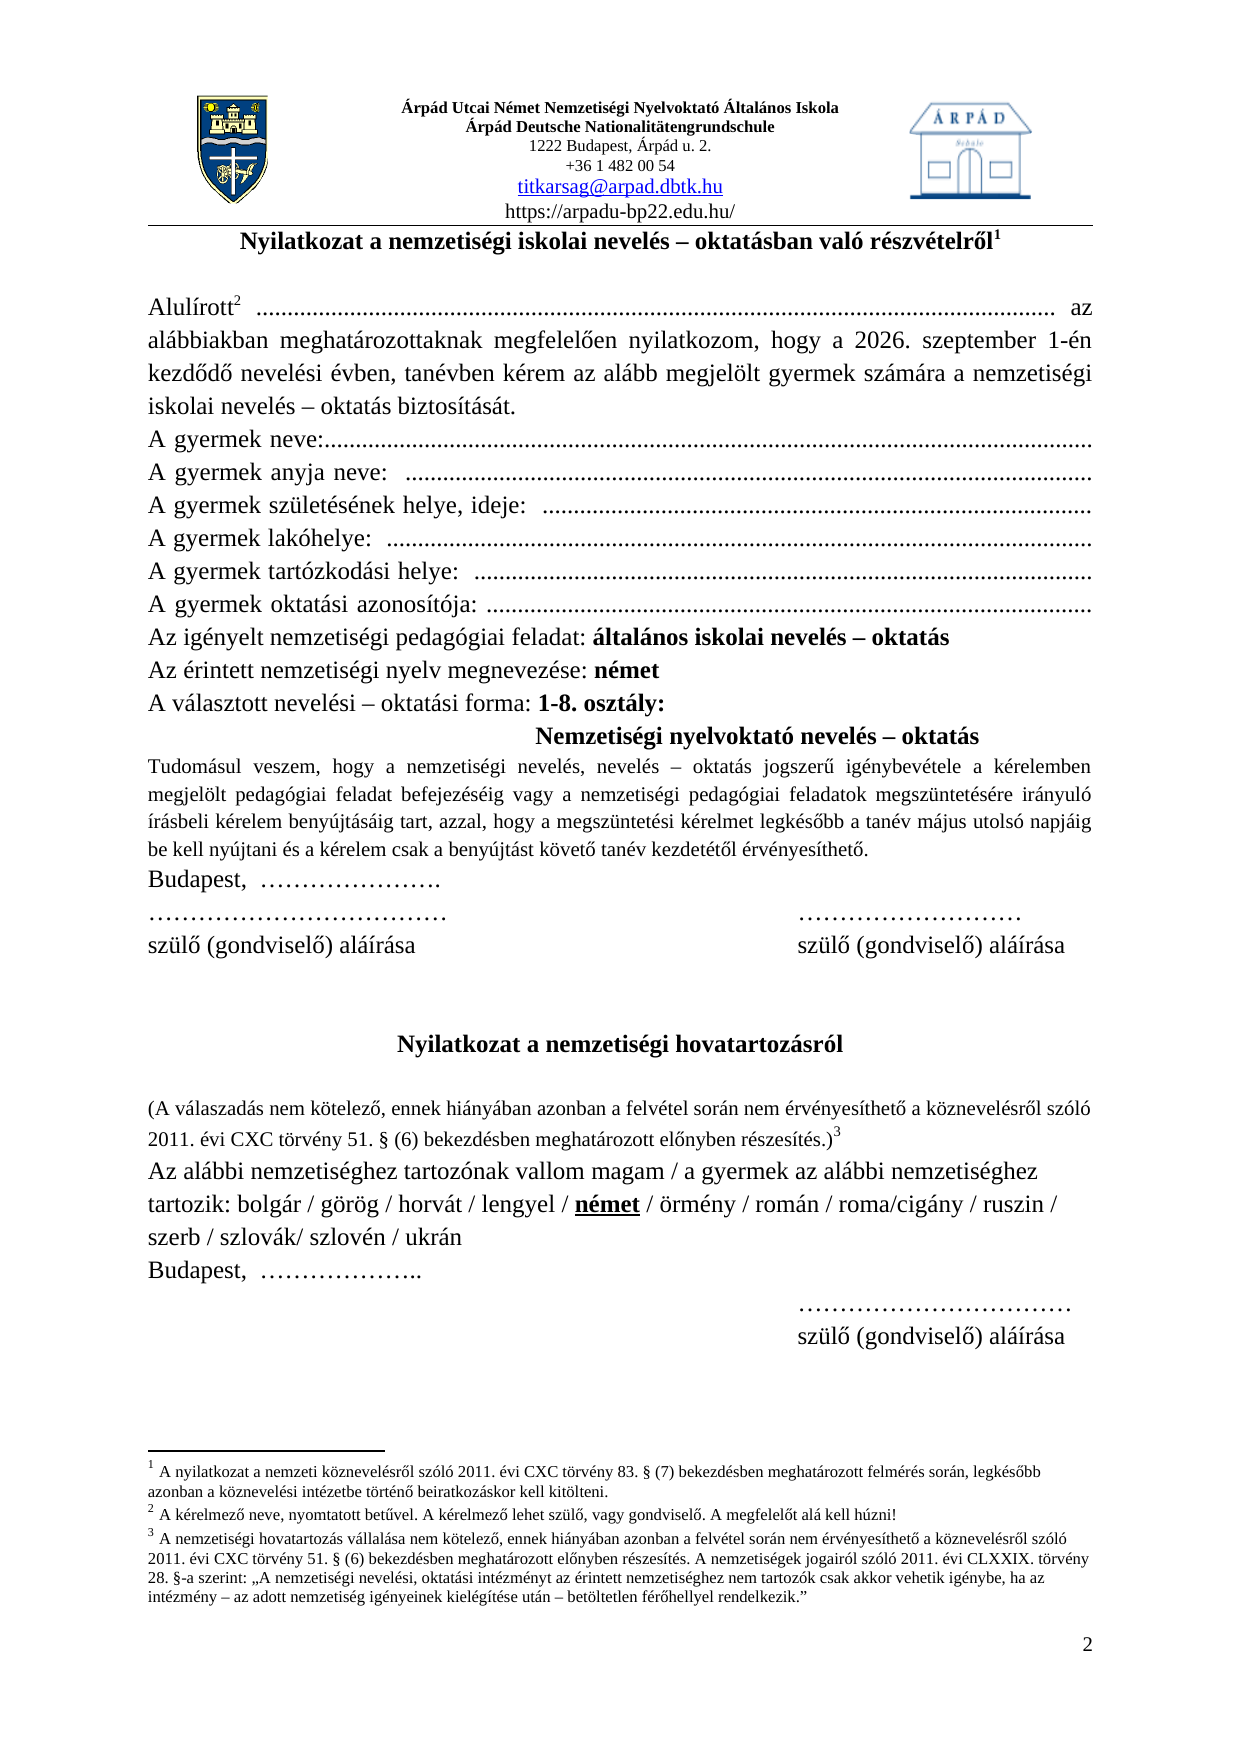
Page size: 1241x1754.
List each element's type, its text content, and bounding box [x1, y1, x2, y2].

text ……………………………… ……………………… [148, 897, 1093, 926]
text A gyermek neve:........................................................................................................................... A gyermek anyja neve: .............................................................................................................. A gyermek születésének helye, ideje: ........................................................................................ A gyermek lakóhelye: ................................................................................................................. A gyermek tartózkodási helye: ................................................................................................... A gyermek oktatási azonosítója: ................................................................................................. Az igényelt nemzetiségi pedagógiai feladat: általános iskolai nevelés – oktatás [148, 424, 1093, 651]
picture [196, 94, 268, 204]
text szülő (gondviselő) aláírása [148, 1321, 1093, 1350]
text szülő (gondviselő) aláírása szülő (gondviselő) aláírása [148, 931, 1093, 959]
text Tudomásul veszem, hogy a nemzetiségi nevelés, nevelés – oktatás jogszerű igénybevétele a kérelemben megjelölt pedagógiai feladat befejezéséig vagy a nemzetiségi pedagógiai feladatok megszüntetésére irányuló írásbeli kérelem benyújtásáig tart, azzal, hogy a megszüntetési kérelmet legkésőbb a tanév május utolsó napjáig be kell nyújtani és a kérelem csak a benyújtást követő tanév kezdetétől érvényesíthető. [148, 754, 1093, 861]
text Nemzetiségi nyelvoktató nevelés – oktatás [148, 721, 1093, 750]
text Az alábbi nemzetiséghez tartozónak vallom magam / a gyermek az alábbi nemzetiséghez tartozik: bolgár / görög / horvát / lengyel / német / örmény / román / roma/cigány / ruszin / szerb / szlovák/ szlovén / ukrán [148, 1156, 1093, 1251]
text Alulírott ................................................................................................................................ az alábbiakban meghatározottaknak megfelelően nyilatkozom, hogy a 2026. szeptember 1-én kezdődő nevelési évben, tanévben kérem az alább megjelölt gyermek számára a nemzetiségi iskolai nevelés – oktatás biztosítását. [148, 292, 1093, 419]
text Nyilatkozat a nemzetiségi iskolai nevelés – oktatásban való részvételről [148, 226, 1093, 254]
text Budapest, …………………. [148, 864, 1093, 893]
text Budapest, ……………….. [148, 1255, 1093, 1284]
text …………………………… [148, 1288, 1093, 1317]
text A választott nevelési – oktatási forma: 1-8. osztály: [148, 688, 1093, 717]
text Nyilatkozat a nemzetiségi hovatartozásról [148, 1029, 1093, 1058]
text Az érintett nemzetiségi nyelv megnevezése: német [148, 655, 1093, 684]
text (A válaszadás nem kötelező, ennek hiányában azonban a felvétel során nem érvényesíthető a köznevelésről szóló 2011. évi CXC törvény 51. § (6) bekezdésben meghatározott előnyben részesítés.) [148, 1096, 1093, 1152]
